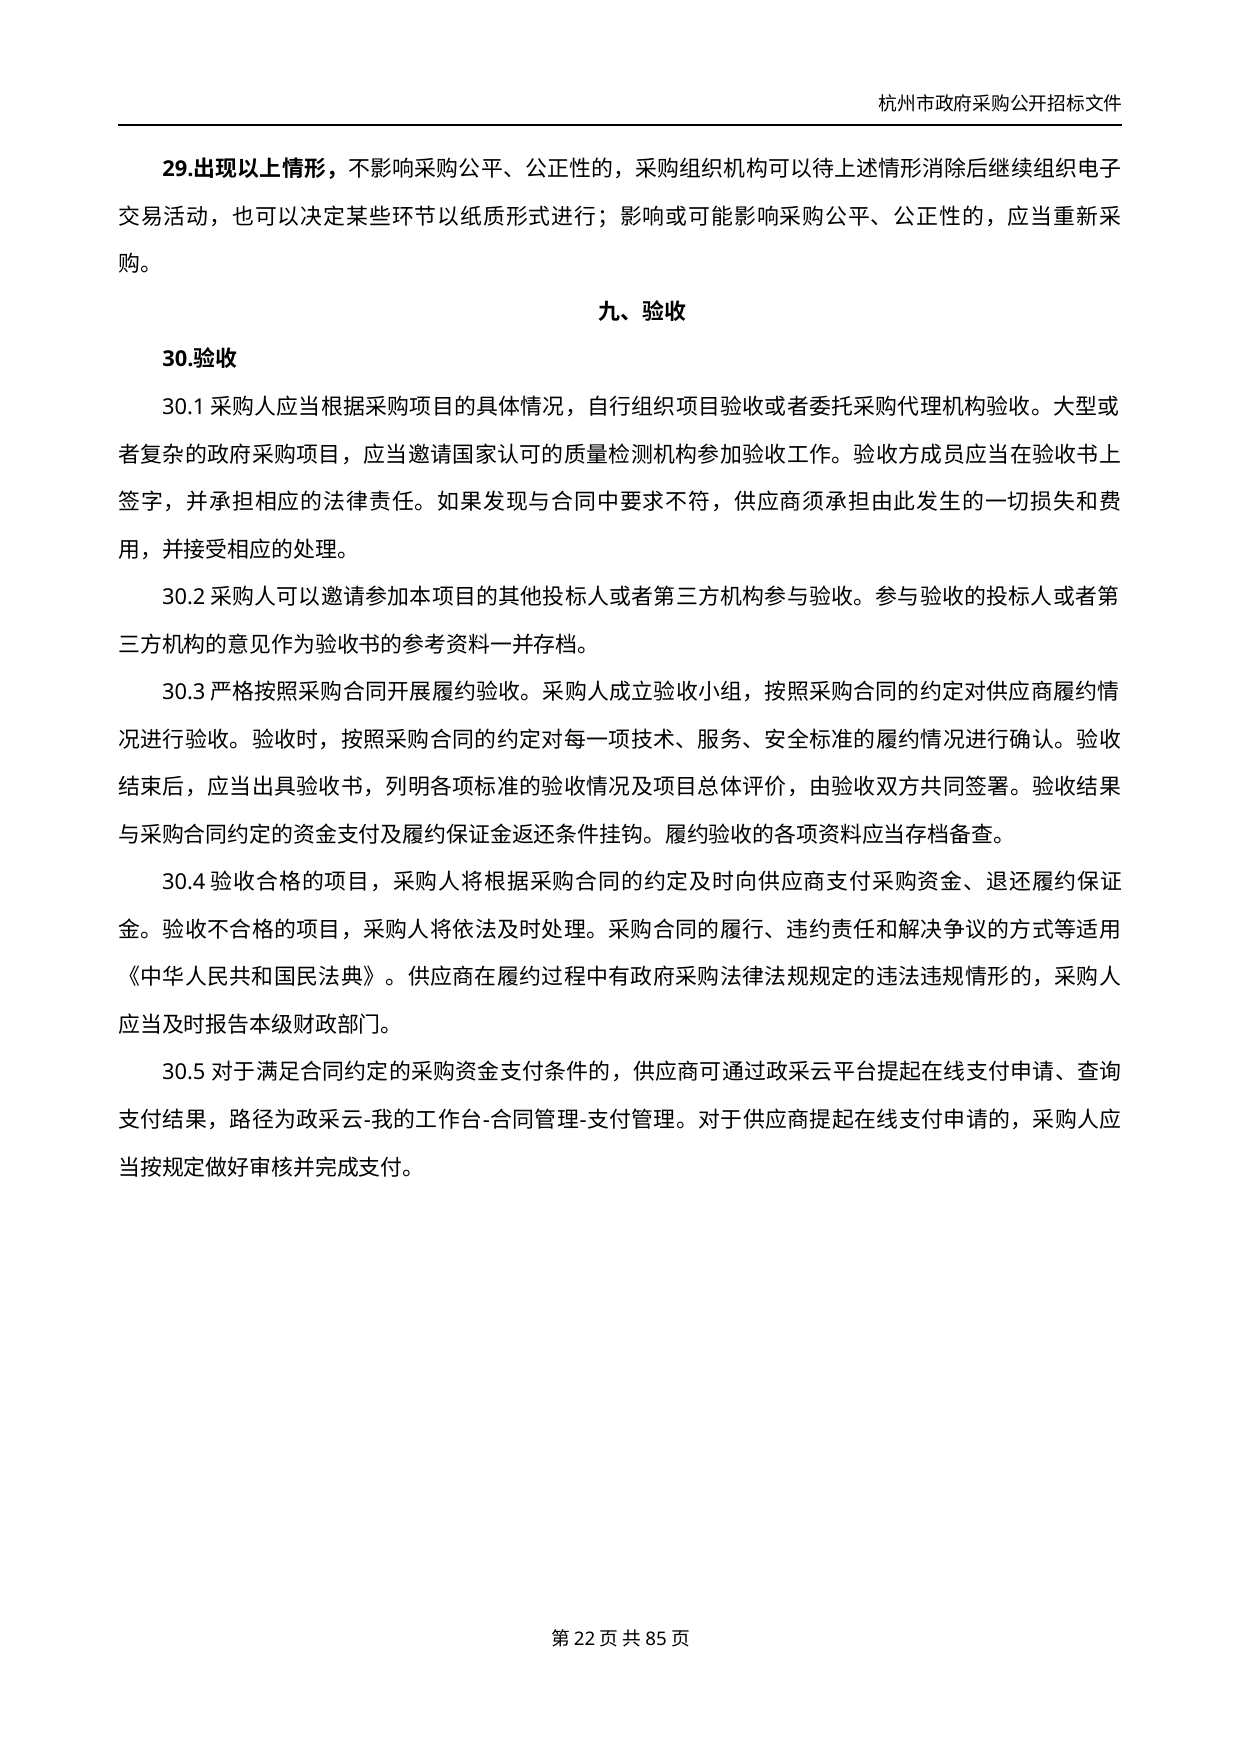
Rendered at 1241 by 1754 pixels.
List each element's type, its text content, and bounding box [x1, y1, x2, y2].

text 30.4验收合格的项目，采购人将根据采购合同的约定及时向供应商支付采购资金、退还履约保证金。验收不合格的项目，采购人将依法及时处理。采购合同的履行、违约责任和解决争议的方式等适用《中华人民共和国民法典》。供应商在履约过程中有政府采购法律法规规定的违法违规情形的，采购人应当及时报告本级财政部门。 [118, 864, 1122, 1038]
text 30.1采购人应当根据采购项目的具体情况，自行组织项目验收或者委托采购代理机构验收。大型或者复杂的政府采购项目，应当邀请国家认可的质量检测机构参加验收工作。验收方成员应当在验收书上签字，并承担相应的法律责任。如果发现与合同中要求不符，供应商须承担由此发生的一切损失和费用，并接受相应的处理。 [118, 389, 1122, 563]
text 29.出现以上情形，不影响采购公平、公正性的，采购组织机构可以待上述情形消除后继续组织电子交易活动，也可以决定某些环节以纸质形式进行；影响或可能影响采购公平、公正性的，应当重新采购。 [118, 151, 1122, 278]
text 30.验收 [118, 341, 1122, 373]
text 九、验收 [118, 294, 1122, 326]
text 30.3严格按照采购合同开展履约验收。采购人成立验收小组，按照采购合同的约定对供应商履约情况进行验收。验收时，按照采购合同的约定对每一项技术、服务、安全标准的履约情况进行确认。验收结束后，应当出具验收书，列明各项标准的验收情况及项目总体评价，由验收双方共同签署。验收结果与采购合同约定的资金支付及履约保证金返还条件挂钩。履约验收的各项资料应当存档备查。 [118, 674, 1122, 848]
text 30.2采购人可以邀请参加本项目的其他投标人或者第三方机构参与验收。参与验收的投标人或者第三方机构的意见作为验收书的参考资料一并存档。 [118, 579, 1122, 658]
text 30.5 对于满足合同约定的采购资金支付条件的，供应商可通过政采云平台提起在线支付申请、查询支付结果，路径为政采云-我的工作台-合同管理-支付管理。对于供应商提起在线支付申请的，采购人应当按规定做好审核并完成支付。 [118, 1054, 1122, 1181]
